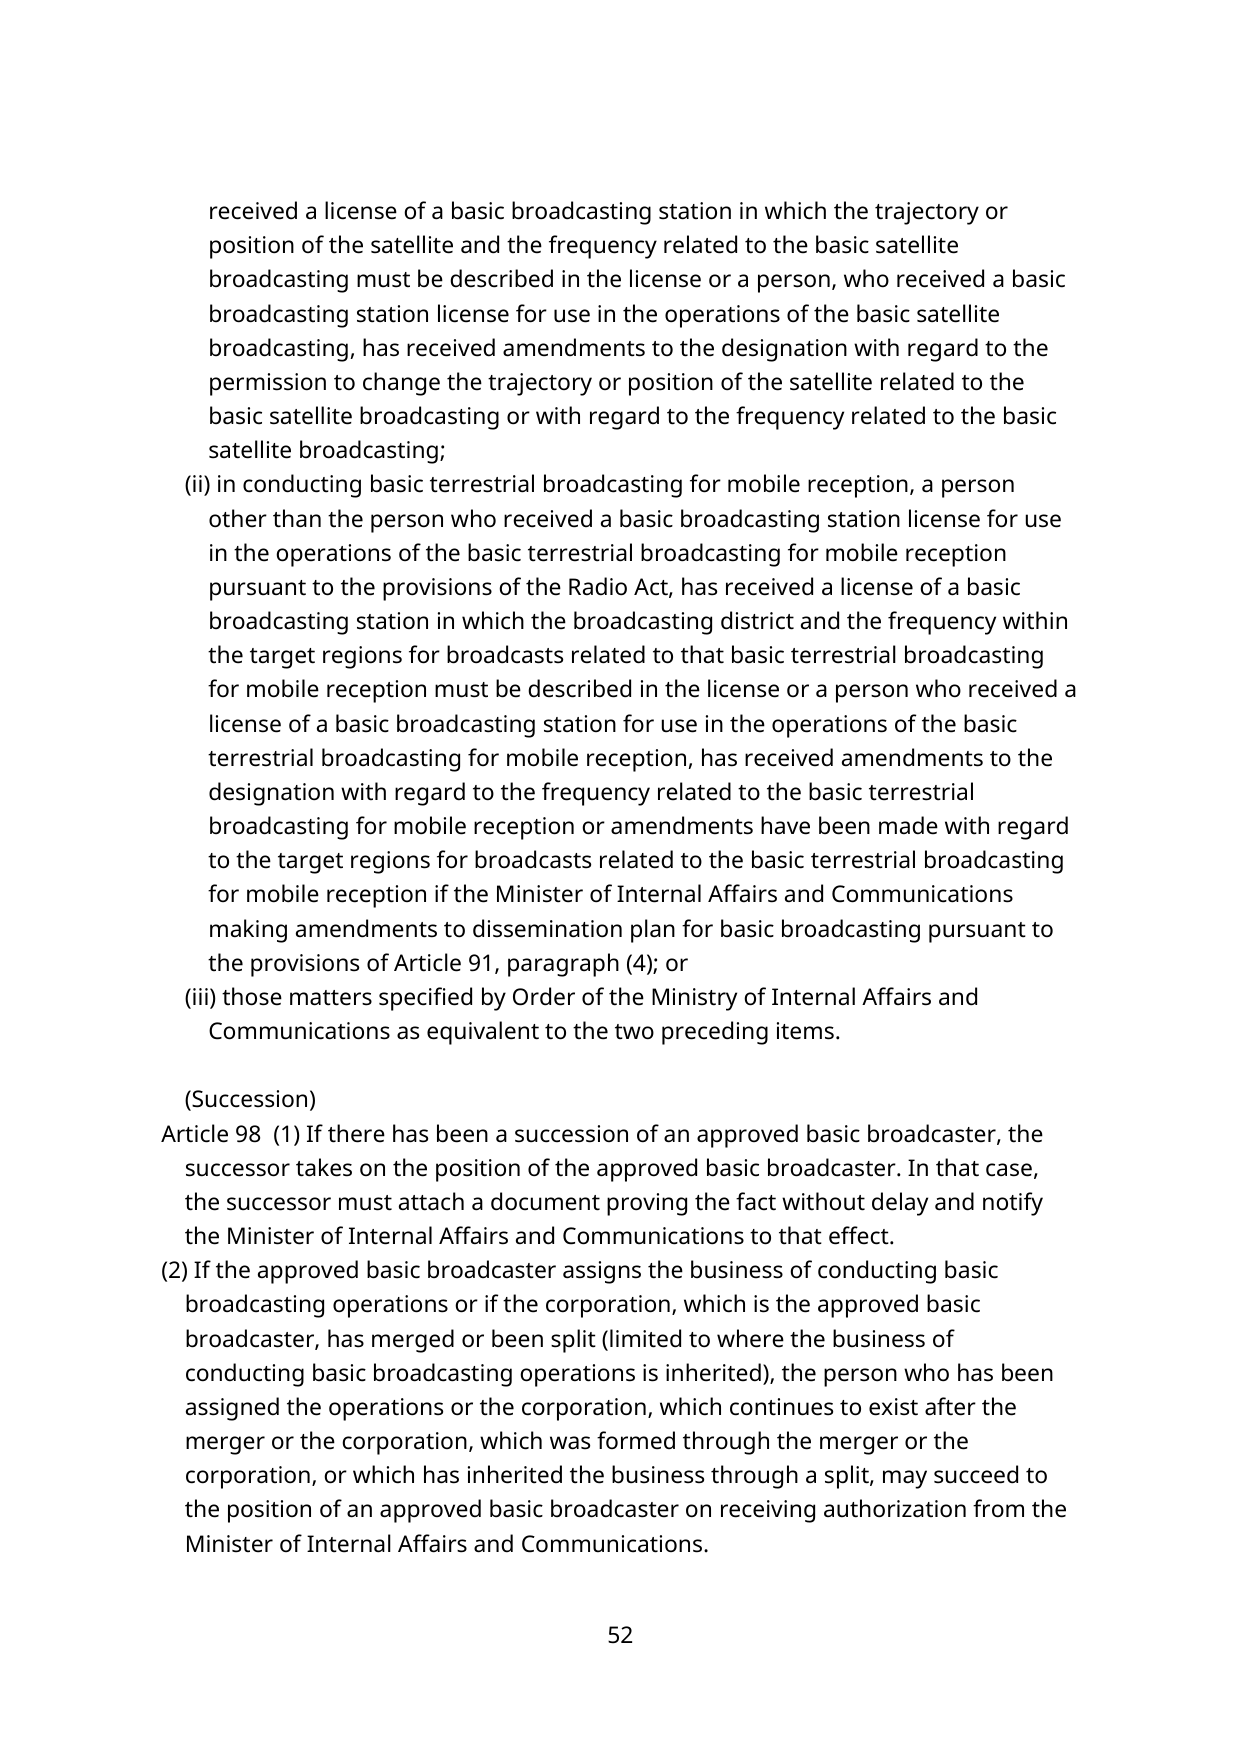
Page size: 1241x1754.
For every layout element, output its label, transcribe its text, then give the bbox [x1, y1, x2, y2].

text (ii) in conducting basic terrestrial broadcasting for mobile reception, a person other than the person who received a basic broadcasting station license for use in the operations of the basic terrestrial broadcasting for mobile reception pursuant to the provisions of the Radio Act, has received a license of a basic broadcasting station in which the broadcasting district and the frequency within the target regions for broadcasts related to that basic terrestrial broadcasting for mobile reception must be described in the license or a person who received a license of a basic broadcasting station for use in the operations of the basic terrestrial broadcasting for mobile reception, has received amendments to the designation with regard to the frequency related to the basic terrestrial broadcasting for mobile reception or amendments have been made with regard to the target regions for broadcasts related to the basic terrestrial broadcasting for mobile reception if the Minister of Internal Affairs and Communications making amendments to dissemination plan for basic broadcasting pursuant to the provisions of Article 91, paragraph (4); or [184, 467, 1079, 979]
text (Succession) [184, 1082, 1079, 1116]
text (2) If the approved basic broadcaster assigns the business of conducting basic broadcasting operations or if the corporation, which is the approved basic broadcaster, has merged or been split (limited to where the business of conducting basic broadcasting operations is inherited), the person who has been assigned the operations or the corporation, which continues to exist after the merger or the corporation, which was formed through the merger or the corporation, or which has inherited the business through a split, may succeed to the position of an approved basic broadcaster on receiving authorization from the Minister of Internal Affairs and Communications. [161, 1253, 1079, 1560]
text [184, 194, 1079, 467]
text Article 98 (1) If there has been a succession of an approved basic broadcaster, the successor takes on the position of the approved basic broadcaster. In that case, the successor must attach a document proving the fact without delay and notify the Minister of Internal Affairs and Communications to that effect. [161, 1116, 1079, 1253]
text (iii) those matters specified by Order of the Ministry of Internal Affairs and Communications as equivalent to the two preceding items. [184, 979, 1079, 1048]
